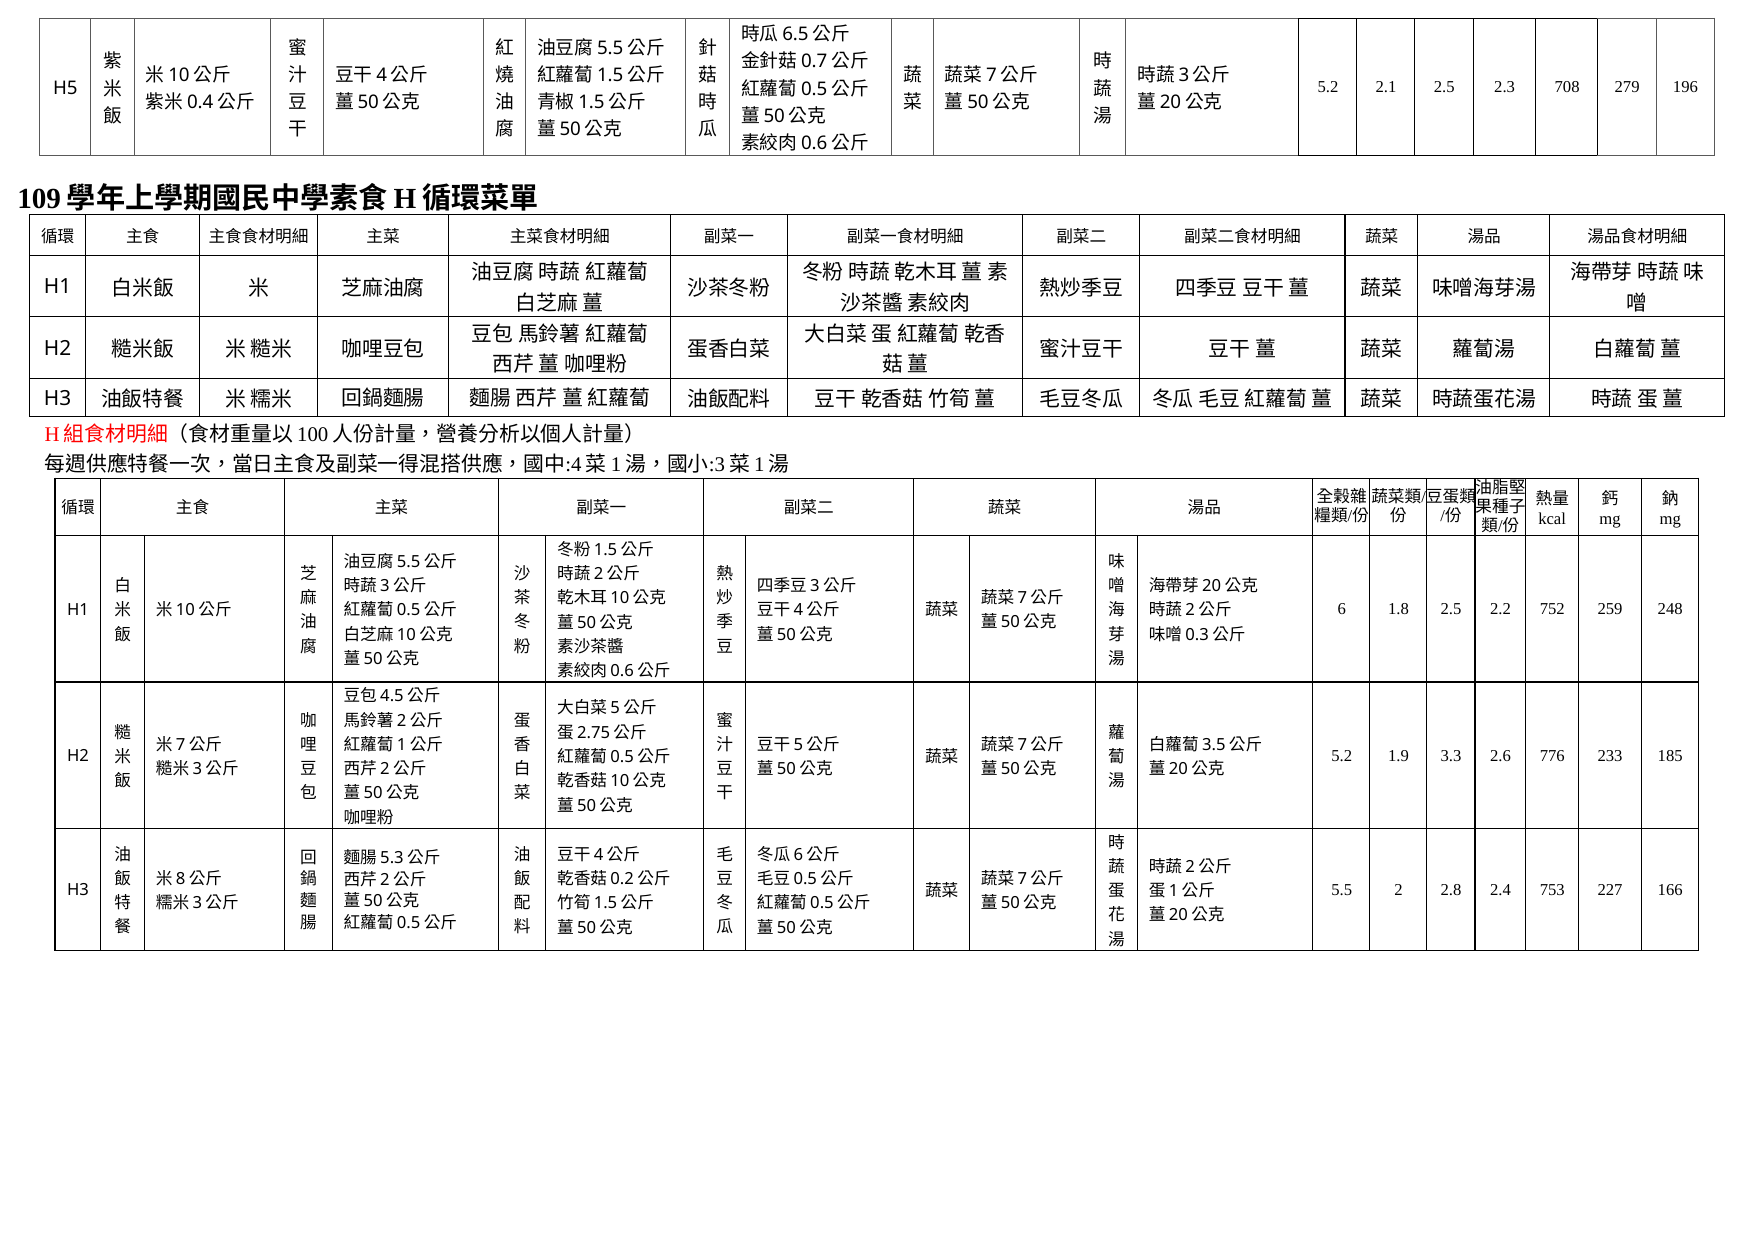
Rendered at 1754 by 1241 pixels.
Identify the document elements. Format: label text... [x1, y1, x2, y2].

table_cell 279 [1598, 19, 1656, 155]
table_cell 熱炒季豆 [1023, 256, 1139, 316]
table_cell 2.2 [1476, 536, 1525, 681]
table_cell 冬瓜6公斤 毛豆0.5公斤 紅蘿蔔0.5公斤 薑50公克 [746, 829, 913, 950]
table_cell 2.3 [1474, 19, 1535, 155]
table_cell 紫米飯 [91, 19, 134, 155]
table_cell 四季豆 豆干 薑 [1140, 256, 1344, 316]
table_cell 227 [1579, 829, 1641, 950]
table_cell H3 [30, 379, 85, 416]
table_cell H3 [56, 829, 100, 950]
table_cell 蔬菜7公斤 薑50公克 [970, 683, 1095, 828]
table_cell 1.9 [1370, 683, 1426, 828]
table_cell 冬粉 時蔬 乾木耳 薑 素沙茶醬 素絞肉 [788, 256, 1022, 316]
table_header 主菜 [285, 479, 498, 535]
table_cell 回鍋麵腸 [318, 379, 448, 416]
table_cell 5.5 [1313, 829, 1369, 950]
table_cell 大白菜5公斤 蛋2.75公斤 紅蘿蔔0.5公斤 乾香菇10公克 薑50公克 [546, 683, 703, 828]
table_header 豆蛋類/份 [1427, 479, 1474, 535]
table_cell 時瓜6.5公斤 金針菇0.7公斤 紅蘿蔔0.5公斤 薑50公克 素絞肉0.6公斤 [730, 19, 891, 155]
table_header 副菜一食材明細 [788, 215, 1022, 254]
table_cell 海帶芽20公克 時蔬2公斤 味噌0.3公斤 [1138, 536, 1312, 681]
table_cell 2.8 [1427, 829, 1474, 950]
text 109學年上學期國民中學素食H循環菜單 [17, 185, 1737, 214]
table_cell 3.3 [1427, 683, 1474, 828]
table_cell 蔬菜 [914, 536, 969, 681]
table_cell 時蔬蛋花湯 [1418, 379, 1549, 416]
table_cell 2.4 [1476, 829, 1525, 950]
table_cell 蔬菜 [1346, 379, 1417, 416]
table_cell 米 糯米 [200, 379, 317, 416]
table_cell 毛豆冬瓜 [1023, 379, 1139, 416]
table_cell 豆干 乾香菇 竹筍 薑 [788, 379, 1022, 416]
table_header 副菜二 [704, 479, 913, 535]
table_header 湯品食材明細 [1550, 215, 1724, 254]
table_cell 708 [1536, 19, 1597, 155]
table_cell H5 [40, 19, 90, 155]
table_header 主菜食材明細 [449, 215, 670, 254]
table_cell 185 [1642, 683, 1698, 828]
table_cell 油飯特餐 [86, 379, 199, 416]
table_cell 蔬菜7公斤 薑50公克 [970, 829, 1095, 950]
table_cell 糙米飯 [86, 317, 199, 377]
table_header 副菜二食材明細 [1140, 215, 1344, 254]
table_cell 2.1 [1357, 19, 1414, 155]
table_cell 糙米飯 [101, 683, 144, 828]
table_cell 蔬菜 [914, 683, 969, 828]
table_cell 油飯配料 [671, 379, 787, 416]
table_cell 油豆腐5.5公斤 紅蘿蔔1.5公斤 青椒1.5公斤 薑50公克 [526, 19, 685, 155]
text H組食材明細（食材重量以100人份計量，營養分析以個人計量） [35, 417, 1724, 447]
table_cell 米 糙米 [200, 317, 317, 377]
table_cell 752 [1526, 536, 1578, 681]
table_cell 2.6 [1476, 683, 1525, 828]
table_cell 豆干 薑 [1140, 317, 1344, 377]
table_cell 四季豆3公斤 豆干4公斤 薑50公克 [746, 536, 913, 681]
table_cell 6 [1313, 536, 1369, 681]
table_cell 166 [1642, 829, 1698, 950]
table_cell 時蔬湯 [1080, 19, 1125, 155]
table_cell 196 [1657, 19, 1714, 155]
table_cell 芝麻油腐 [285, 536, 332, 681]
table_cell 咖哩豆包 [285, 683, 332, 828]
table_cell 776 [1526, 683, 1578, 828]
table_cell 蛋香白菜 [499, 683, 545, 828]
table_cell 蔬菜 [892, 19, 933, 155]
table_header 主食 [101, 479, 284, 535]
table_cell 毛豆冬瓜 [704, 829, 745, 950]
table_header 主食食材明細 [200, 215, 317, 254]
table_cell H2 [30, 317, 85, 377]
table_header 副菜二 [1023, 215, 1139, 254]
table_cell 蔬菜 [914, 829, 969, 950]
table_cell 5.2 [1299, 19, 1356, 155]
table_cell 油豆腐5.5公斤 時蔬3公斤 紅蘿蔔0.5公斤 白芝麻10公克 薑50公克 [333, 536, 498, 681]
table_cell 油豆腐 時蔬 紅蘿蔔 白芝麻 薑 [449, 256, 670, 316]
table_cell 咖哩豆包 [318, 317, 448, 377]
table_header 副菜一 [499, 479, 703, 535]
table_header 蔬菜 [1346, 215, 1417, 254]
table_cell 蔬菜 [1346, 317, 1417, 377]
table_cell 時蔬 蛋 薑 [1550, 379, 1724, 416]
table_cell 蔬菜 [1346, 256, 1417, 316]
table_cell 豆干4公斤 乾香菇0.2公斤 竹筍1.5公斤 薑50公克 [546, 829, 703, 950]
table_cell 米 [200, 256, 317, 316]
table_cell 時蔬3公斤 薑20公克 [1126, 19, 1298, 155]
table_cell 油飯特餐 [101, 829, 144, 950]
table_cell 米7公斤 糙米3公斤 [145, 683, 284, 828]
table_cell 蔬菜7公斤 薑50公克 [934, 19, 1079, 155]
table_cell 紅燒油腐 [484, 19, 525, 155]
table_header 全榖雜糧類/份 [1313, 479, 1369, 535]
table_header 油脂堅果種子類/份 [1476, 479, 1525, 535]
table_cell 米10公斤 紫米0.4公斤 [135, 19, 270, 155]
table_cell 248 [1642, 536, 1698, 681]
table_cell 1.8 [1370, 536, 1426, 681]
table_cell 豆包4.5公斤 馬鈴薯2公斤 紅蘿蔔1公斤 西芹2公斤 薑50公克 咖哩粉 [333, 683, 498, 828]
table_cell 2.5 [1415, 19, 1473, 155]
table_header 蔬菜 [914, 479, 1095, 535]
table_cell 白米飯 [86, 256, 199, 316]
table_cell 2 [1370, 829, 1426, 950]
table_cell H2 [56, 683, 100, 828]
table_cell 233 [1579, 683, 1641, 828]
table_cell 豆干5公斤 薑50公克 [746, 683, 913, 828]
table_cell 味噌海芽湯 [1096, 536, 1137, 681]
table_header 鈣 mg [1579, 479, 1641, 535]
table_header 副菜一 [671, 215, 787, 254]
table_cell 時蔬2公斤 蛋1公斤 薑20公克 [1138, 829, 1312, 950]
table_cell 大白菜 蛋 紅蘿蔔 乾香菇 薑 [788, 317, 1022, 377]
table_cell 熱炒季豆 [704, 536, 745, 681]
table_cell 豆干4公斤 薑50公克 [324, 19, 483, 155]
table_cell 豆包 馬鈴薯 紅蘿蔔 西芹 薑 咖哩粉 [449, 317, 670, 377]
table_cell 時蔬蛋花湯 [1096, 829, 1137, 950]
table_cell H1 [30, 256, 85, 316]
table_header 蔬菜類/份 [1370, 479, 1426, 535]
table_cell 麵腸 西芹 薑 紅蘿蔔 [449, 379, 670, 416]
table_cell 蜜汁豆干 [704, 683, 745, 828]
table_header 熱量 kcal [1526, 479, 1578, 535]
table_cell 白蘿蔔3.5公斤 薑20公克 [1138, 683, 1312, 828]
table_cell 冬粉1.5公斤 時蔬2公斤 乾木耳10公克 薑50公克 素沙茶醬 素絞肉0.6公斤 [546, 536, 703, 681]
table_cell 針菇時瓜 [686, 19, 729, 155]
table_cell 蘿蔔湯 [1096, 683, 1137, 828]
table_header 湯品 [1418, 215, 1549, 254]
table_cell 白米飯 [101, 536, 144, 681]
table_cell H1 [56, 536, 100, 681]
table_header 主食 [86, 215, 199, 254]
table_cell 蜜汁豆干 [271, 19, 323, 155]
table_header 鈉 mg [1642, 479, 1698, 535]
table_cell 芝麻油腐 [318, 256, 448, 316]
table_header 湯品 [1096, 479, 1312, 535]
table_cell 海帶芽 時蔬 味噌 [1550, 256, 1724, 316]
table_cell 259 [1579, 536, 1641, 681]
table_cell 米10公斤 [145, 536, 284, 681]
table_cell 米8公斤 糯米3公斤 [145, 829, 284, 950]
table_cell 蔬菜7公斤 薑50公克 [970, 536, 1095, 681]
table_cell 蘿蔔湯 [1418, 317, 1549, 377]
table_header 主菜 [318, 215, 448, 254]
table_cell 5.2 [1313, 683, 1369, 828]
table_header 循環 [56, 479, 100, 535]
table_header 循環 [30, 215, 85, 254]
table_cell 油飯配料 [499, 829, 545, 950]
table_cell 753 [1526, 829, 1578, 950]
table_cell 味噌海芽湯 [1418, 256, 1549, 316]
table_cell 沙茶冬粉 [671, 256, 787, 316]
text 每週供應特餐一次，當日主食及副菜一得混搭供應，國中:4菜1湯，國小:3菜1湯 [35, 447, 1724, 477]
table_cell 蛋香白菜 [671, 317, 787, 377]
table_cell 蜜汁豆干 [1023, 317, 1139, 377]
table_cell 冬瓜 毛豆 紅蘿蔔 薑 [1140, 379, 1344, 416]
table_cell 2.5 [1427, 536, 1474, 681]
table_cell 沙茶冬粉 [499, 536, 545, 681]
table_cell 回鍋麵腸 [285, 829, 332, 950]
table_cell 白蘿蔔 薑 [1550, 317, 1724, 377]
table_cell 麵腸5.3公斤 西芹2公斤 薑50公克 紅蘿蔔0.5公斤 [333, 829, 498, 950]
